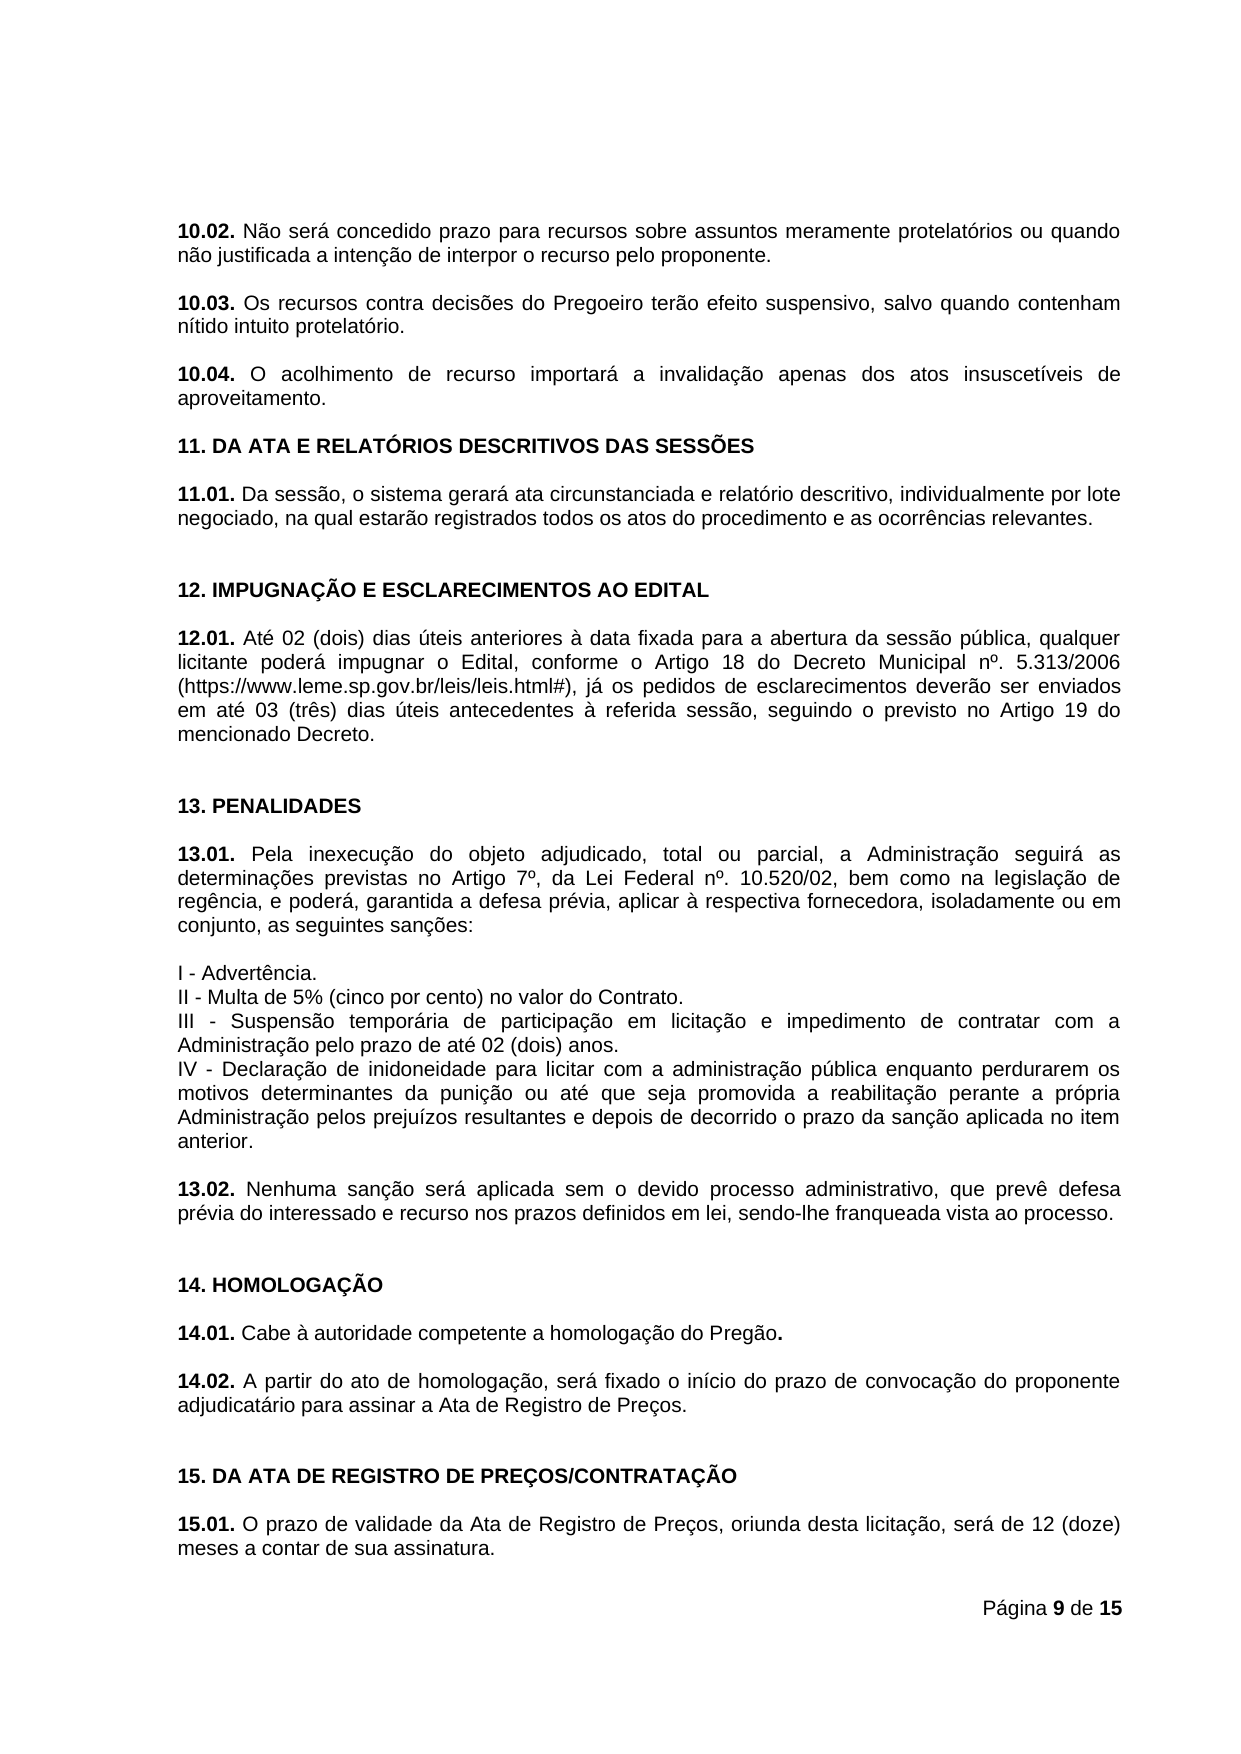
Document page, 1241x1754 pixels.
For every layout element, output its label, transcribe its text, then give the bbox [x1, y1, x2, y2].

text II - Multa de 5% (cinco por cento) no valor do Contrato. [177, 985, 1122, 1009]
text 10.04. O acolhimento de recurso importará a invalidação apenas dos atos insuscetíveis de aproveitamento. [177, 362, 1122, 410]
text 10.02. Não será concedido prazo para recursos sobre assuntos meramente protelatórios ou quando não justificada a intenção de interpor o recurso pelo proponente. [177, 218, 1122, 266]
text 15.01. O prazo de validade da Ata de Registro de Preços, oriunda desta licitação, será de 12 (doze) meses a contar de sua assinatura. [177, 1512, 1122, 1560]
text IV - Declaração de inidoneidade para licitar com a administração pública enquanto perdurarem os motivos determinantes da punição ou até que seja promovida a reabilitação perante a própria Administração pelos prejuízos resultantes e depois de decorrido o prazo da sanção aplicada no item anterior. [177, 1057, 1122, 1153]
text 13. PENALIDADES [177, 793, 1122, 817]
text 15. DA ATA DE REGISTRO DE PREÇOS/CONTRATAÇÃO [177, 1464, 1122, 1488]
text 14.01. Cabe à autoridade competente a homologação do Pregão. [177, 1321, 1122, 1344]
text 13.02. Nenhuma sanção será aplicada sem o devido processo administrativo, que prevê defesa prévia do interessado e recurso nos prazos definidos em lei, sendo-lhe franqueada vista ao processo. [177, 1177, 1122, 1225]
text 13.01. Pela inexecução do objeto adjudicado, total ou parcial, a Administração seguirá as determinações previstas no Artigo 7º, da Lei Federal nº. 10.520/02, bem como na legislação de regência, e poderá, garantida a defesa prévia, aplicar à respectiva fornecedora, isoladamente ou em conjunto, as seguintes sanções: [177, 841, 1122, 937]
text 10.03. Os recursos contra decisões do Pregoeiro terão efeito suspensivo, salvo quando contenham nítido intuito protelatório. [177, 290, 1122, 338]
text 14. HOMOLOGAÇÃO [177, 1273, 1122, 1297]
text 11. DA ATA E RELATÓRIOS DESCRITIVOS DAS SESSÕES [177, 434, 1122, 458]
text I - Advertência. [177, 961, 1122, 985]
text 14.02. A partir do ato de homologação, será fixado o início do prazo de convocação do proponente adjudicatário para assinar a Ata de Registro de Preços. [177, 1368, 1122, 1416]
text 12. IMPUGNAÇÃO E ESCLARECIMENTOS AO EDITAL [177, 578, 1122, 602]
text III - Suspensão temporária de participação em licitação e impedimento de contratar com a Administração pelo prazo de até 02 (dois) anos. [177, 1009, 1122, 1057]
text 12.01. Até 02 (dois) dias úteis anteriores à data fixada para a abertura da sessão pública, qualquer licitante poderá impugnar o Edital, conforme o Artigo 18 do Decreto Municipal nº. 5.313/2006 (https://www.leme.sp.gov.br/leis/leis.html#), já os pedidos de esclarecimentos deverão ser enviados em até 03 (três) dias úteis antecedentes à referida sessão, seguindo o previsto no Artigo 19 do mencionado Decreto. [177, 626, 1122, 746]
text 11.01. Da sessão, o sistema gerará ata circunstanciada e relatório descritivo, individualmente por lote negociado, na qual estarão registrados todos os atos do procedimento e as ocorrências relevantes. [177, 482, 1122, 530]
